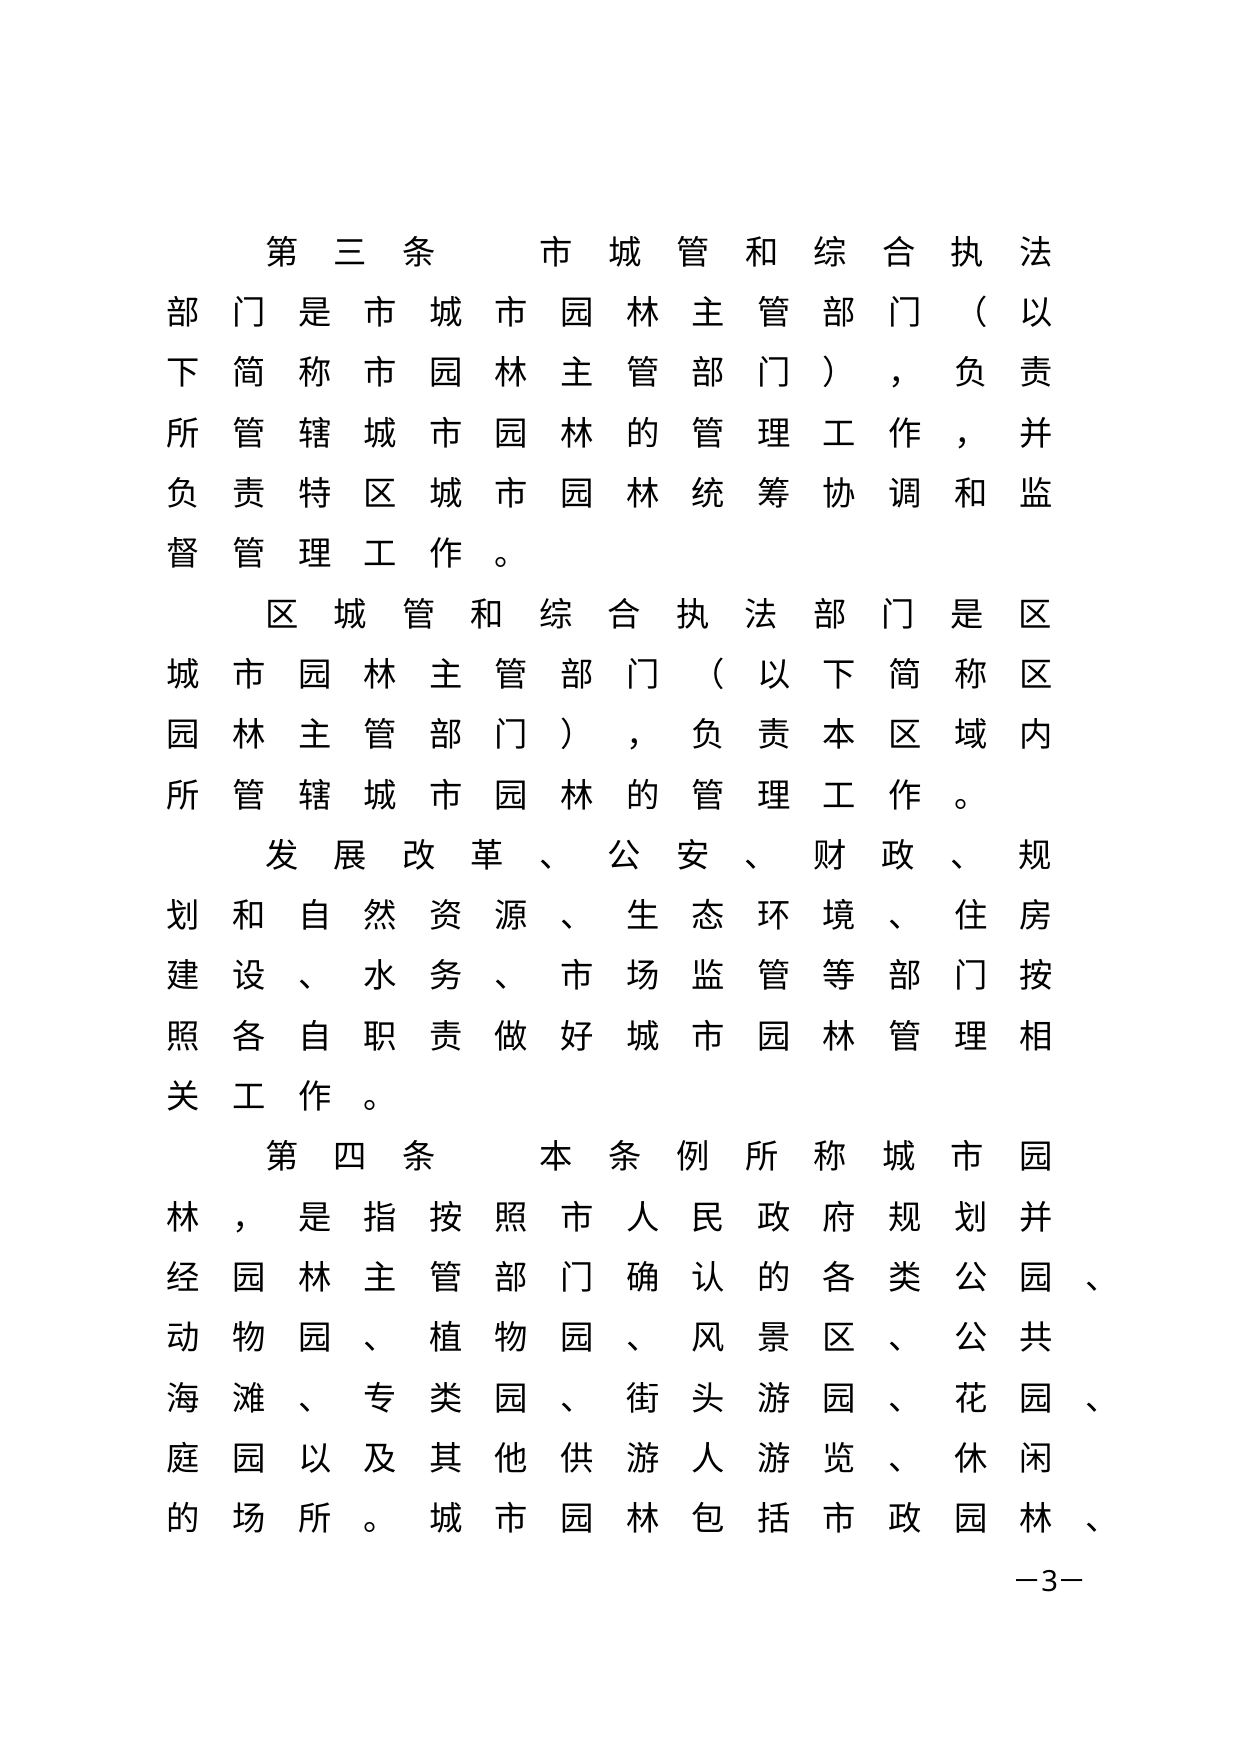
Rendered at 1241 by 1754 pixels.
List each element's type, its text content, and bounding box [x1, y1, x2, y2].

text 第三条 市城管和综合执法部门是市城市园林主管部门（以下简称市园林主管部门），负责所管辖城市园林的管理工作，并负责特区城市园林统筹协调和监督管理工作。 [167, 219, 1085, 581]
text 区城管和综合执法部门是区城市园林主管部门（以下简称区园林主管部门），负责本区域内所管辖城市园林的管理工作。 [167, 581, 1085, 823]
text 发展改革、公安、财政、规划和自然资源、生态环境、住房建设、水务、市场监管等部门按照各自职责做好城市园林管理相关工作。 [167, 823, 1085, 1124]
text 第四条 本条例所称城市园林，是指按照市人民政府规划并经园林主管部门确认的各类公园、动物园、植物园、风景区、公共海滩、专类园、街头游园、花园、庭园以及其他供游人游览、休闲的场所。城市园林包括市政园林、经营性园林和单位附属园林。 [167, 1124, 1085, 1546]
